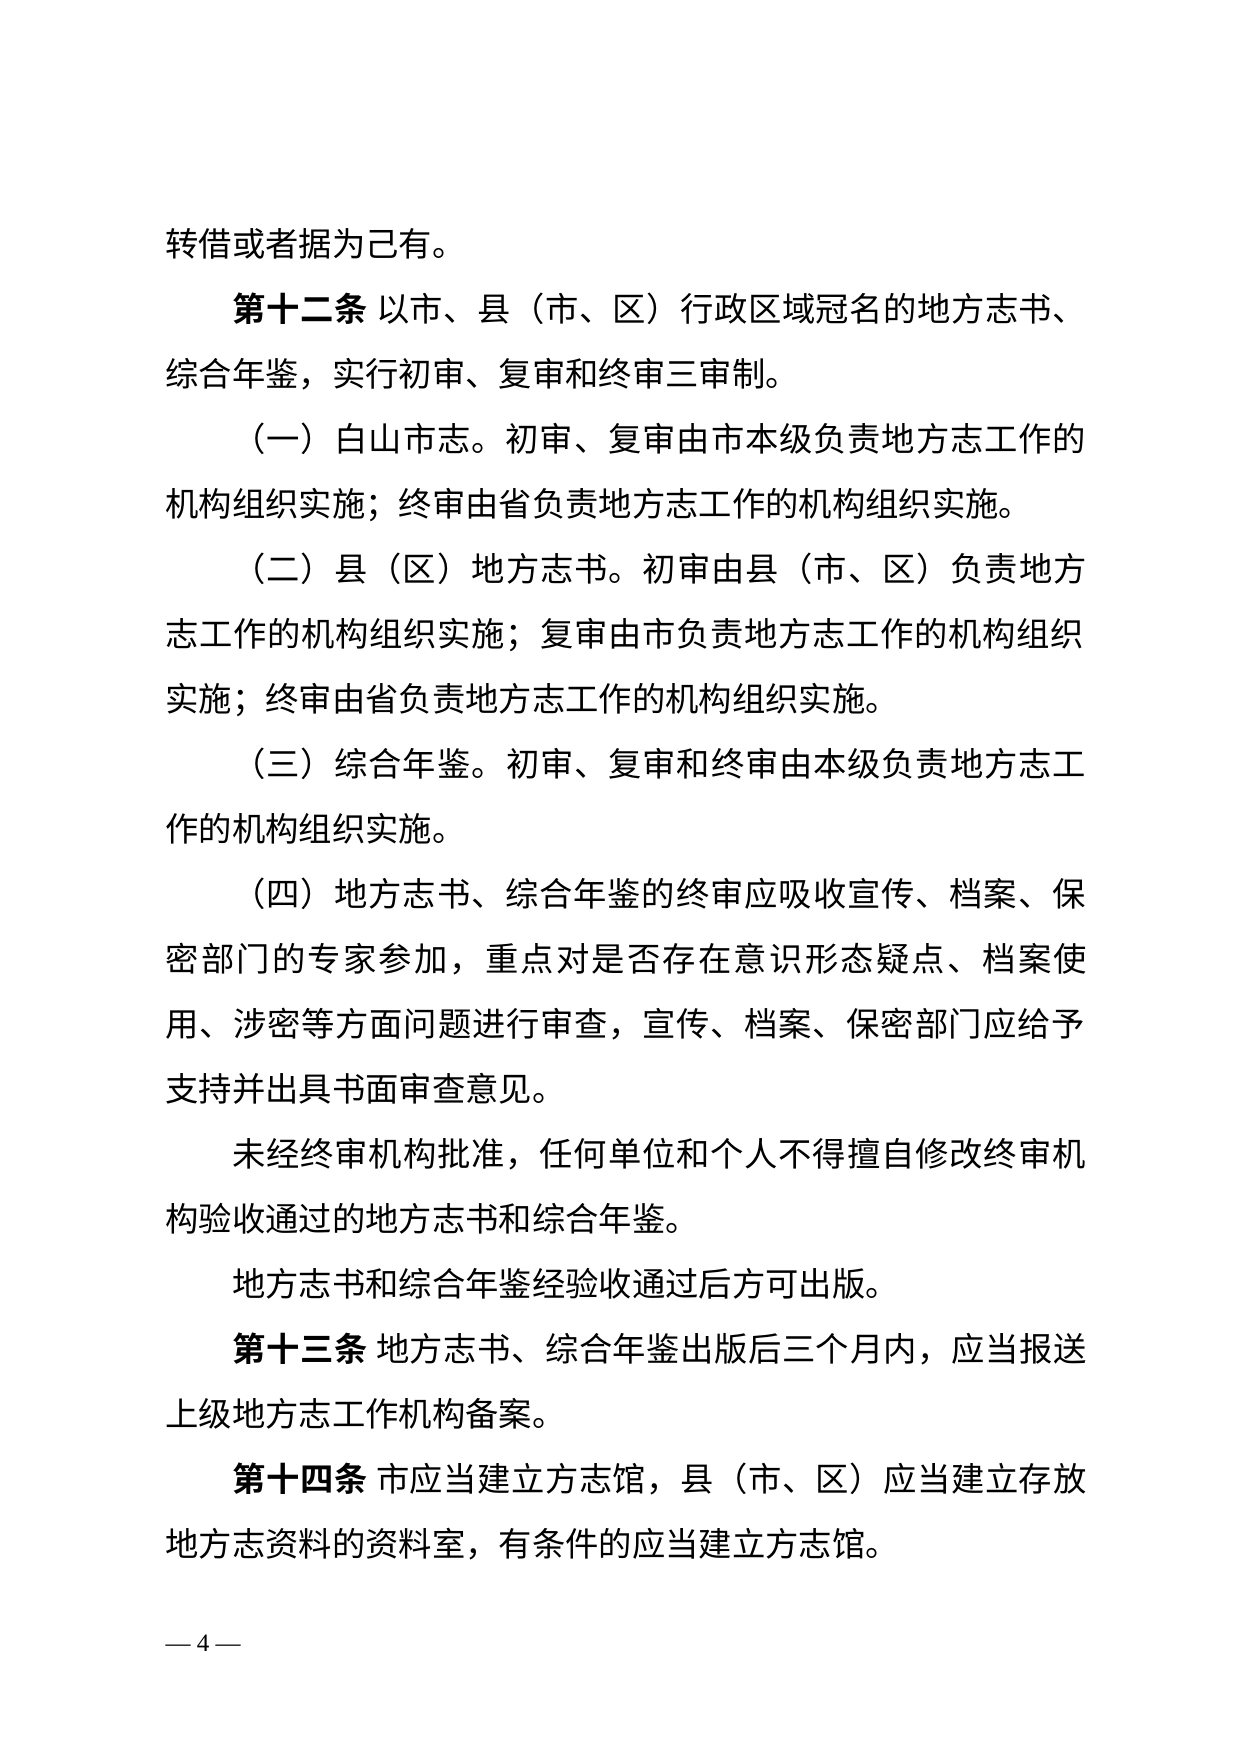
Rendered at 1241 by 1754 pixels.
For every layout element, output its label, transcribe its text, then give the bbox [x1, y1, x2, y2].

text （二）县（区）地方志书。初审由县（市、区）负责地方志工作的机构组织实施；复审由市负责地方志工作的机构组织实施；终审由省负责地方志工作的机构组织实施。 [165, 534, 1087, 729]
text 未经终审机构批准，任何单位和个人不得擅自修改终审机构验收通过的地方志书和综合年鉴。 [165, 1119, 1087, 1249]
text 地方志书和综合年鉴经验收通过后方可出版。 [165, 1249, 1087, 1314]
text 第十三条 地方志书、综合年鉴出版后三个月内，应当报送上级地方志工作机构备案。 [165, 1314, 1087, 1444]
text 第十二条 以市、县（市、区）行政区域冠名的地方志书、综合年鉴，实行初审、复审和终审三审制。 [165, 274, 1087, 404]
text （一）白山市志。初审、复审由市本级负责地方志工作的机构组织实施；终审由省负责地方志工作的机构组织实施。 [165, 404, 1087, 534]
text （三）综合年鉴。初审、复审和终审由本级负责地方志工作的机构组织实施。 [165, 729, 1087, 859]
text （四）地方志书、综合年鉴的终审应吸收宣传、档案、保密部门的专家参加，重点对是否存在意识形态疑点、档案使用、涉密等方面问题进行审查，宣传、档案、保密部门应给予支持并出具书面审查意见。 [165, 859, 1087, 1119]
text 第十四条 市应当建立方志馆，县（市、区）应当建立存放地方志资料的资料室，有条件的应当建立方志馆。 [165, 1444, 1087, 1574]
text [165, 209, 1087, 274]
